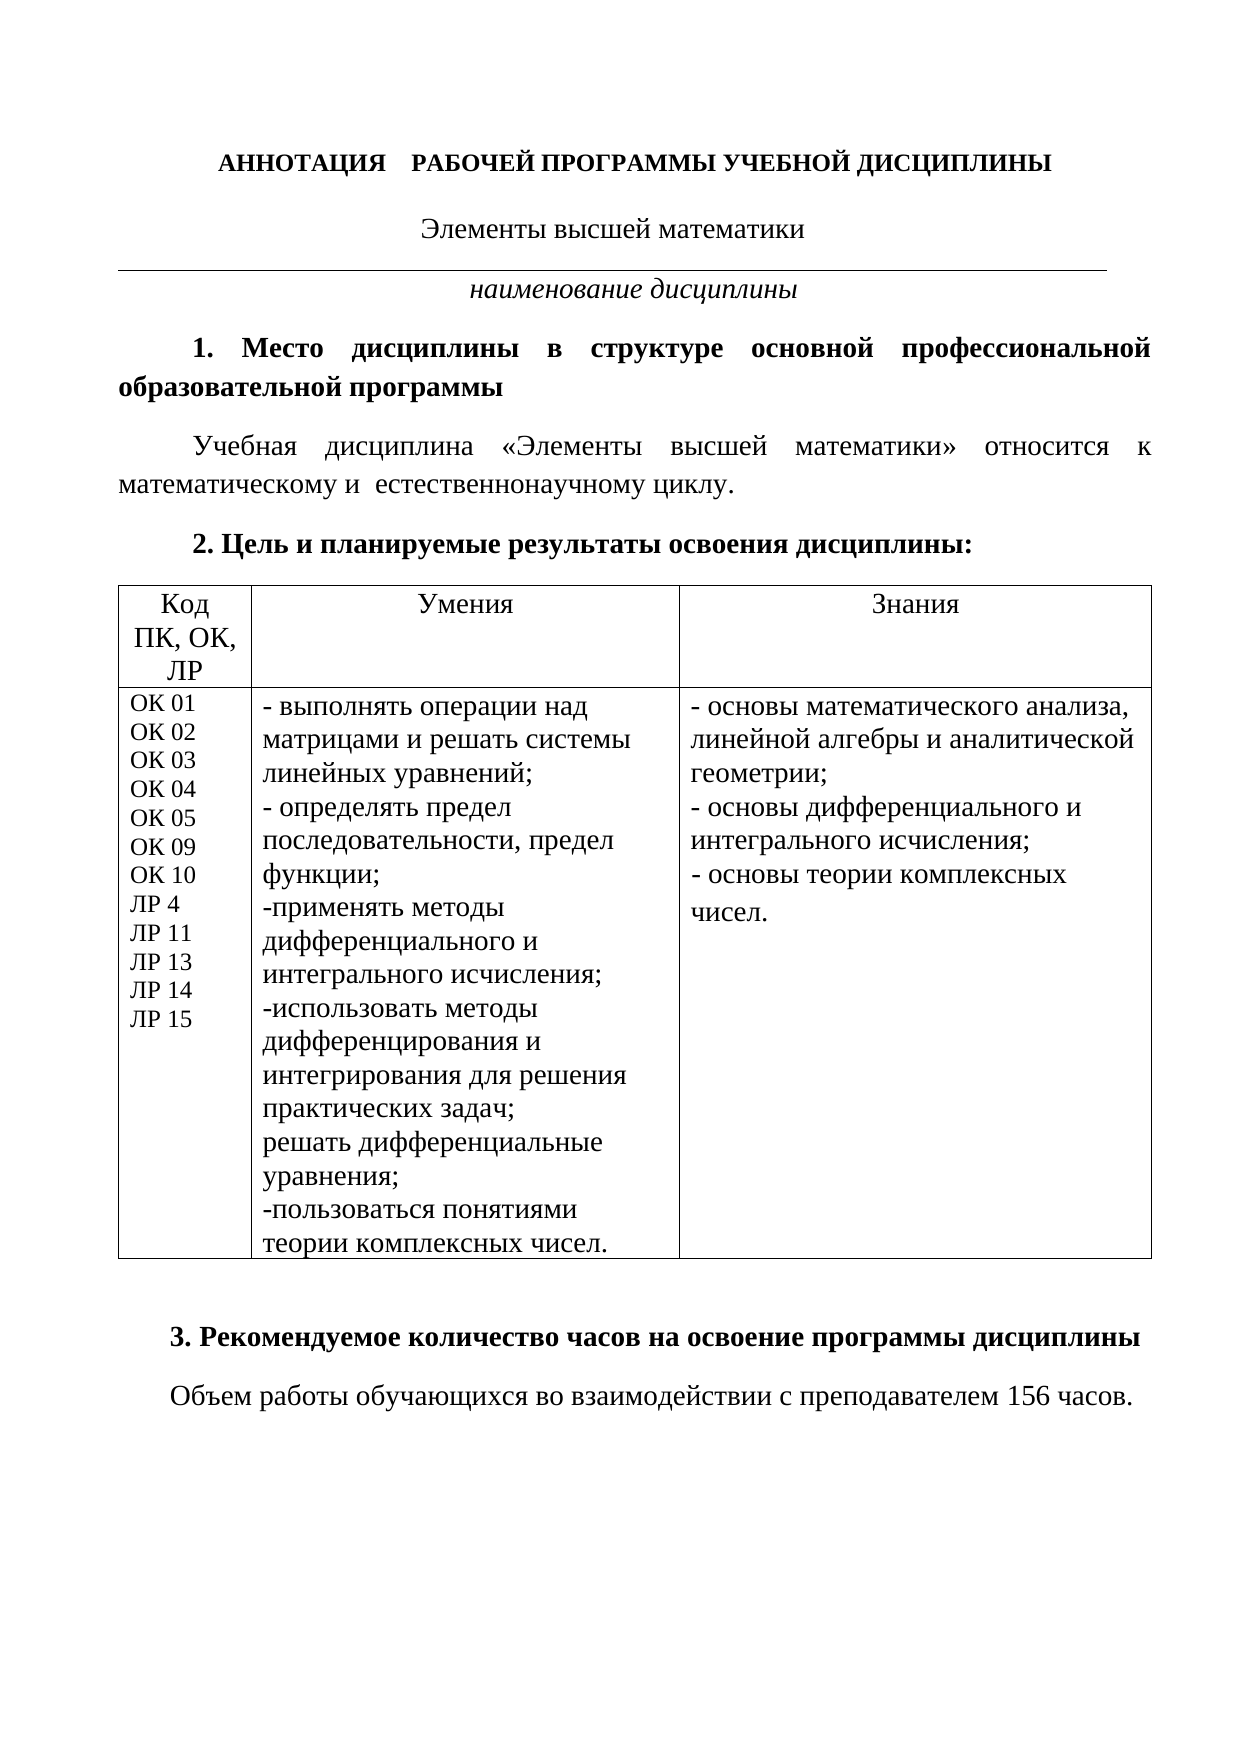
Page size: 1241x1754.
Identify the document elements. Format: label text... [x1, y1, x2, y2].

text 1. Место дисциплины в структуре основной профессиональной образовательной программы [118, 330, 1152, 402]
table_header Знания [680, 586, 1151, 687]
text 3. Рекомендуемое количество часов на освоение программы дисциплины [118, 1319, 1152, 1352]
table_header Код ПК, ОК, ЛР [119, 586, 251, 687]
text 2. Цель и планируемые результаты освоения дисциплины: [118, 526, 1152, 559]
table_header Умения [252, 586, 679, 687]
table_cell - выполнять операции над матрицами и решать системы линейных уравнений; - определять предел последовательности, предел функции; -применять методы дифференциального и интегрального исчисления; -использовать методы дифференцирования и интегрирования для решения практических задач; решать дифференциальные уравнения; -пользоваться понятиями теории комплексных чисел. [252, 688, 679, 1258]
text Объем работы обучающихся во взаимодействии с преподавателем 156 часов. [118, 1378, 1152, 1412]
text наименование дисциплины [118, 271, 1152, 304]
table_cell - основы математического анализа, линейной алгебры и аналитической геометрии; - основы дифференциального и интегрального исчисления; - основы теории комплексных чисел. [680, 688, 1151, 1258]
table_cell ОК 01 ОК 02 ОК 03 ОК 04 ОК 05 ОК 09 ОК 10 ЛР 4 ЛР 11 ЛР 13 ЛР 14 ЛР 15 [119, 688, 251, 1258]
text Учебная дисциплина «Элементы высшей математики» относится к математическому и естественнонаучному циклу. [118, 428, 1152, 500]
table_header Элементы высшей математики [118, 212, 1107, 270]
text АННОТАЦИЯ РАБОЧЕЙ ПРОГРАММЫ УЧЕБНОЙ ДИСЦИПЛИНЫ [118, 148, 1152, 176]
